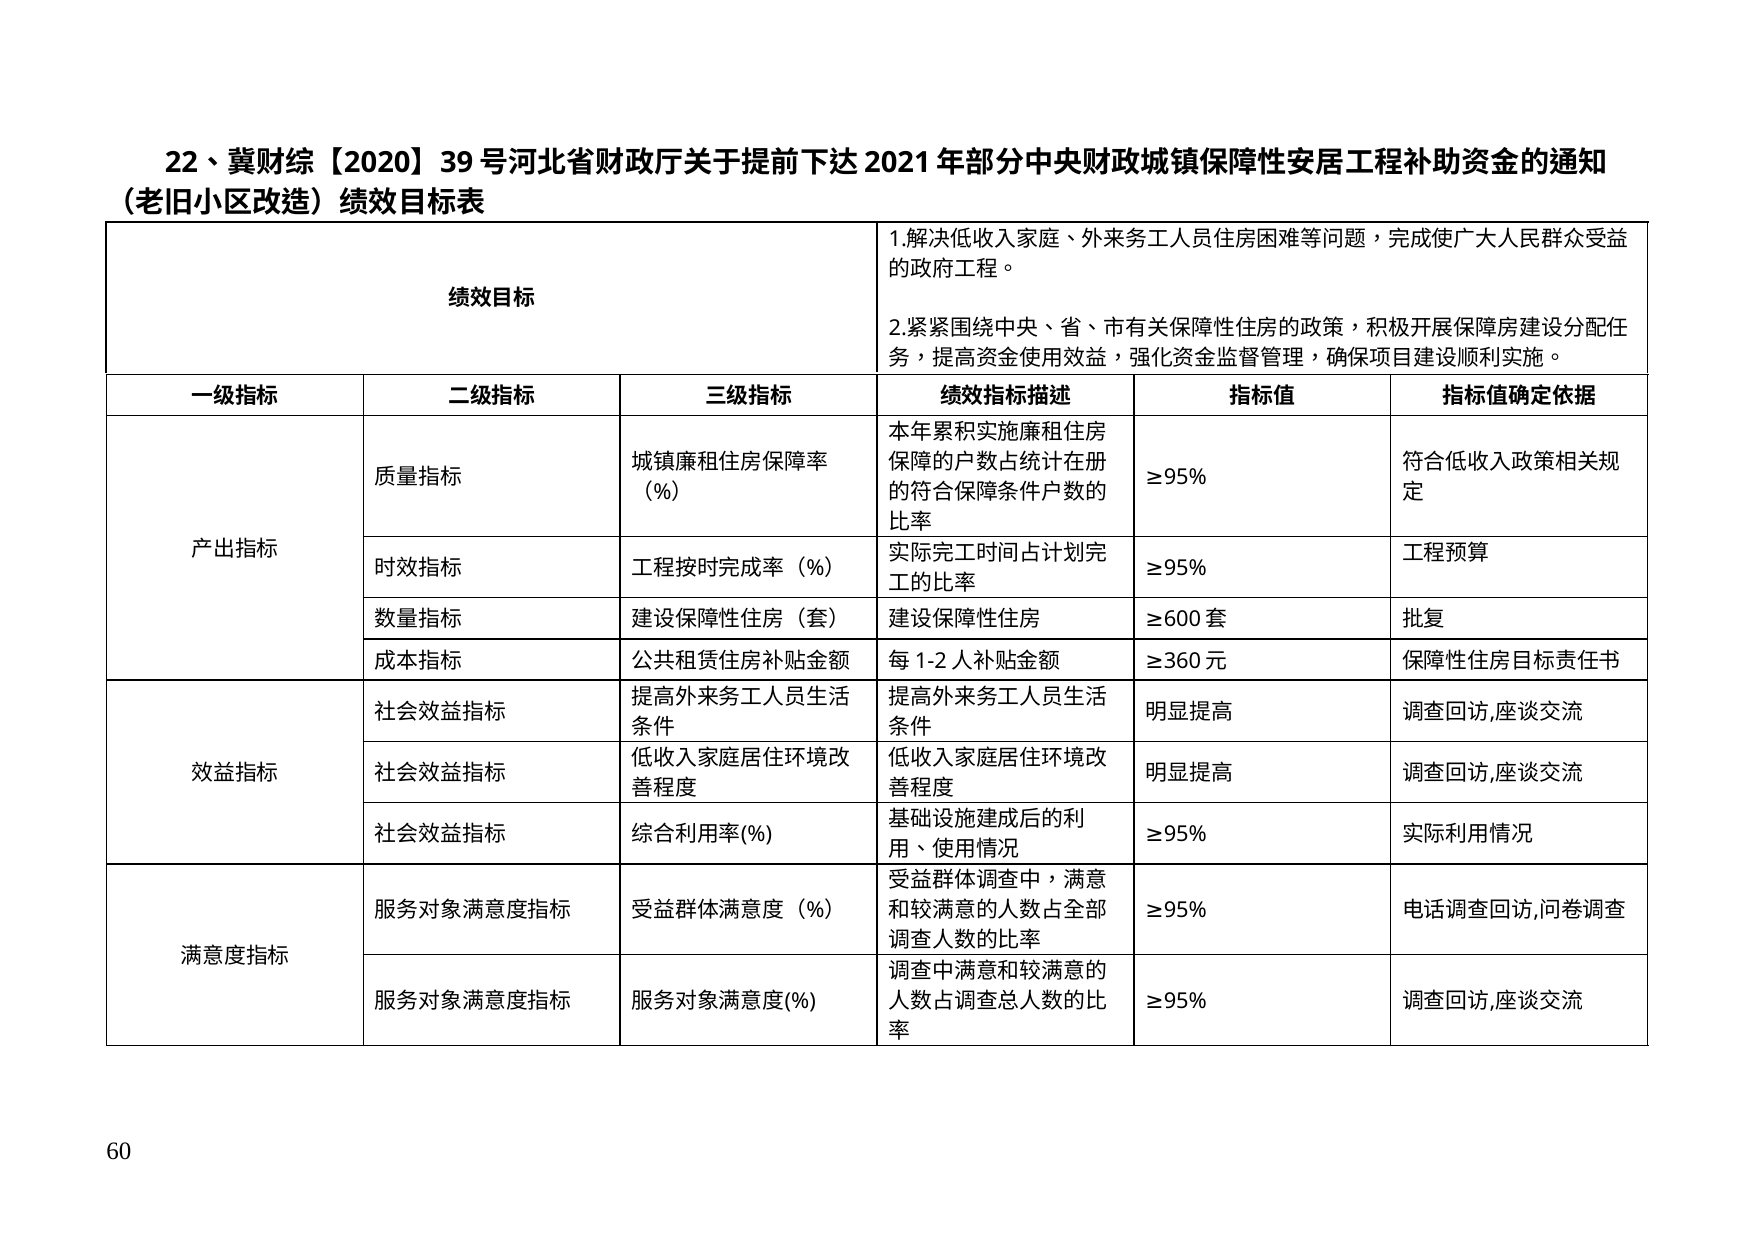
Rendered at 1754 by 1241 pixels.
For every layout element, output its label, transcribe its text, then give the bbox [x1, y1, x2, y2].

text 22、冀财综【2020】39号河北省财政厅关于提前下达2021年部分中央财政城镇保障性安居工程补助资金的通知（老旧小区改造）绩效目标表 [106, 142, 1648, 221]
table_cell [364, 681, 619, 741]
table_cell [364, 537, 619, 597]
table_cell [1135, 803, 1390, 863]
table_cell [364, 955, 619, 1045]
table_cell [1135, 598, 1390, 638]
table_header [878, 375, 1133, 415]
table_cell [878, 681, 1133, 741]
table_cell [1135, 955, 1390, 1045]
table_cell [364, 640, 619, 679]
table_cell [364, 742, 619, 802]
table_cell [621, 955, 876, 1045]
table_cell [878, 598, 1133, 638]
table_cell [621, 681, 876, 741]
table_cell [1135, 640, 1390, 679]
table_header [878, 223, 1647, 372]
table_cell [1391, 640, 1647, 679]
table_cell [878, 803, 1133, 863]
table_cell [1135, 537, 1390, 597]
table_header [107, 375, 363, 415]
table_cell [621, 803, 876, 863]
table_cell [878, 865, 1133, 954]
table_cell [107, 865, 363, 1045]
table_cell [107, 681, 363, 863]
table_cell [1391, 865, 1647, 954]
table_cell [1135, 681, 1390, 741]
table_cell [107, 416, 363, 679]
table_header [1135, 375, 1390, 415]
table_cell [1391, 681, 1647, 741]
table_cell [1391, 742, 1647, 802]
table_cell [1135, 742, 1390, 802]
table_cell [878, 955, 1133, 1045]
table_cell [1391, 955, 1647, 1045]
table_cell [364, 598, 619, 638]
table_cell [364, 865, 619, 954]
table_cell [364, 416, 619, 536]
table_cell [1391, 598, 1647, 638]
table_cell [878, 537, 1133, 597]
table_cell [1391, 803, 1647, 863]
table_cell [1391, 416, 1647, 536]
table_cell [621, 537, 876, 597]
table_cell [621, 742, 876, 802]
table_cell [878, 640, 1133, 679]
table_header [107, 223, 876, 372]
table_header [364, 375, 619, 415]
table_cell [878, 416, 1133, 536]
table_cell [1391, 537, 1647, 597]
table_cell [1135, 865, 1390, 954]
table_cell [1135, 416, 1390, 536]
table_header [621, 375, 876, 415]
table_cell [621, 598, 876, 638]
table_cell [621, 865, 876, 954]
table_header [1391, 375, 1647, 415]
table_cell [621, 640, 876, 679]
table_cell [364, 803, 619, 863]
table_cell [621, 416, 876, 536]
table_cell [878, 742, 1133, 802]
